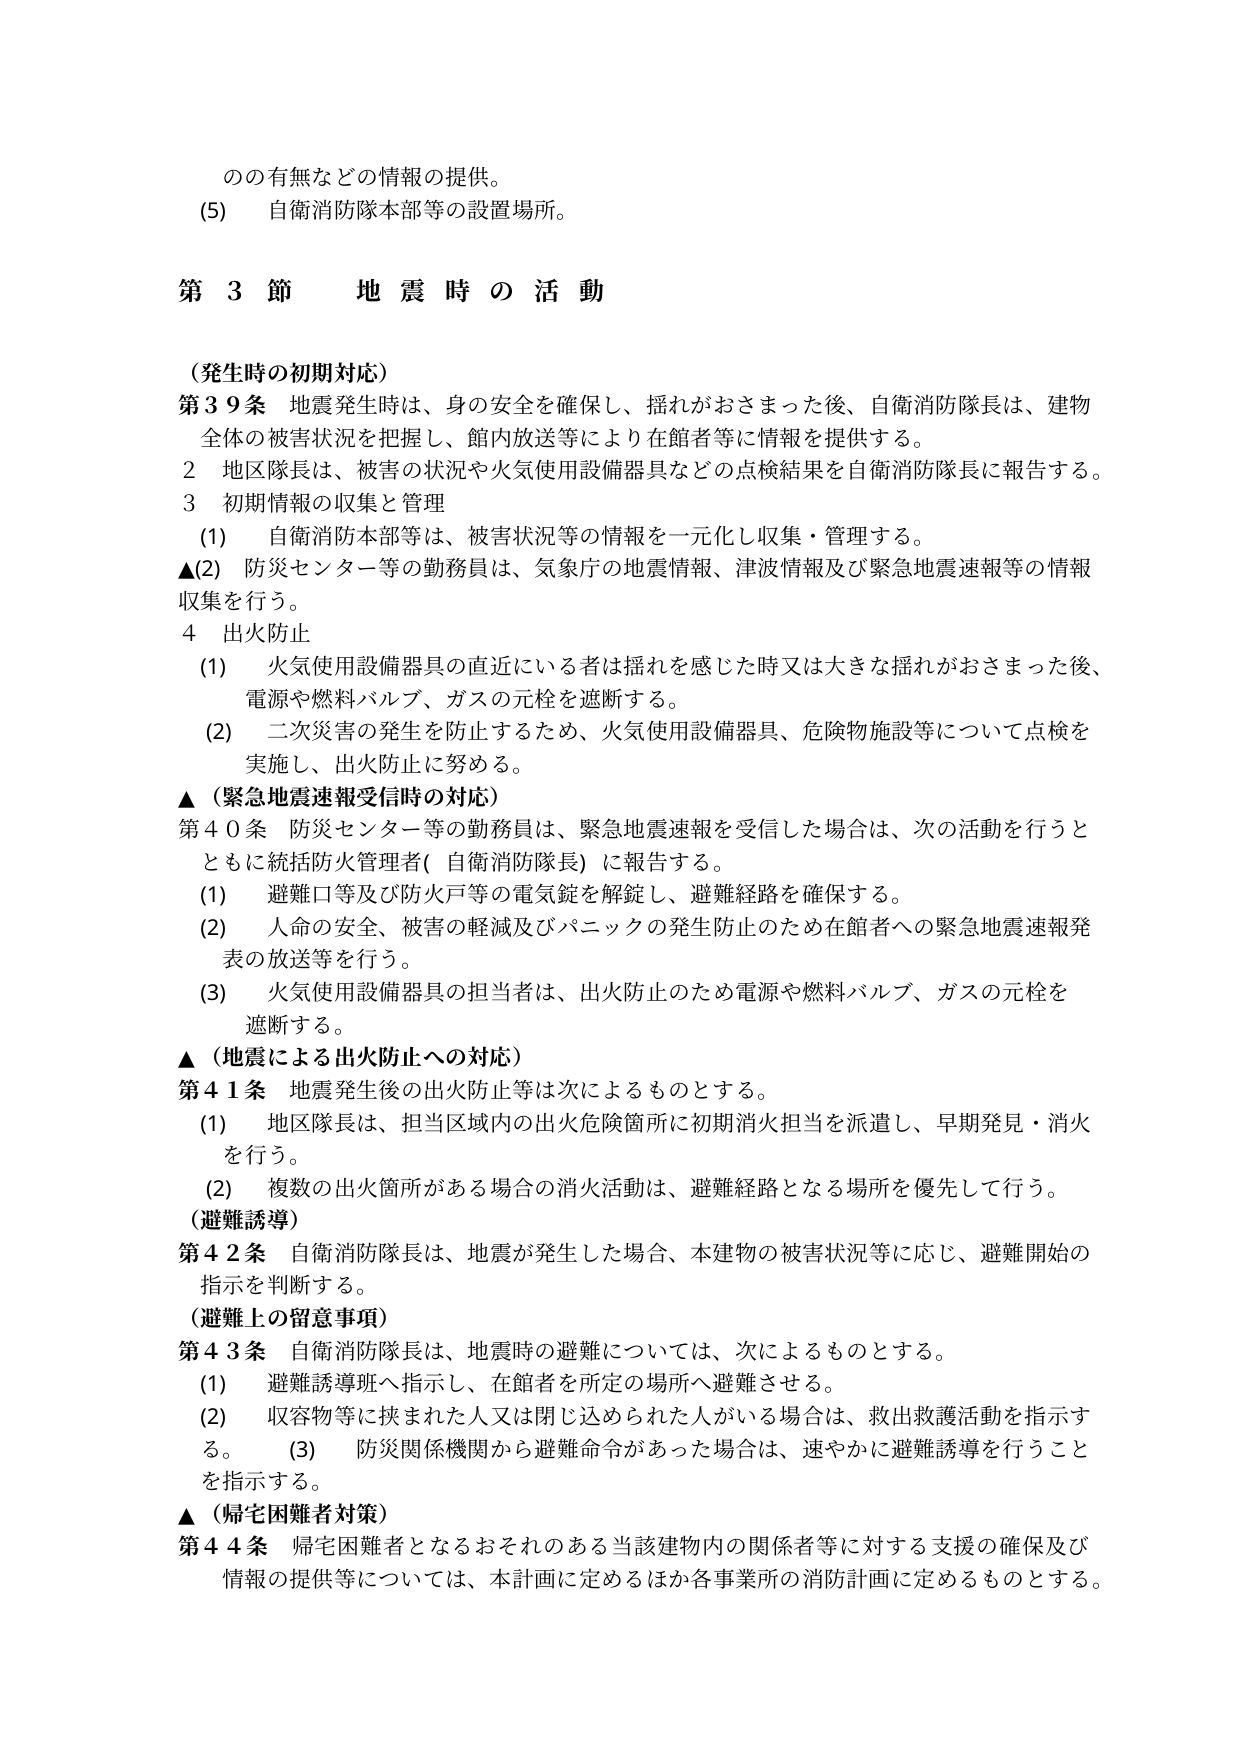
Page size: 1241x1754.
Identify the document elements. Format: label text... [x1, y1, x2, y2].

text (1) 避難誘導班へ指示し、在館者を所定の場所へ避難させる。 [178, 1366, 1092, 1399]
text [200, 160, 1092, 192]
text ▲（帰宅困難者対策） [178, 1496, 1092, 1529]
text （避難誘導） [178, 1203, 1092, 1236]
text ２ 地区隊長は、被害の状況や火気使用設備器具などの点検結果を自衛消防隊長に報告する。 [178, 453, 1092, 486]
text （避難上の留意事項） [178, 1301, 1092, 1333]
text (2) 人命の安全、被害の軽減及びパニックの発生防止のため在館者への緊急地震速報発表の放送等を行う。 [200, 909, 1092, 975]
text (2) 複数の出火箇所がある場合の消火活動は、避難経路となる場所を優先して行う。 [178, 1170, 1092, 1203]
text ともに統括防火管理者(自衛消防隊長)に報告する。 [178, 844, 1092, 877]
text ▲(2) 防災センター等の勤務員は、気象庁の地震情報、津波情報及び緊急地震速報等の情報収集を行う。 [178, 551, 1092, 616]
text (5) 自衛消防隊本部等の設置場所。 [178, 192, 1092, 225]
text 第４０条 防災センター等の勤務員は、緊急地震速報を受信した場合は、次の活動を行うと [178, 812, 1092, 844]
text (1) 火気使用設備器具の直近にいる者は揺れを感じた時又は大きな揺れがおさまった後、 電源や燃料バルブ、ガスの元栓を遮断する。 [200, 649, 1092, 714]
text 第３節 地震時の活動 [178, 257, 1092, 323]
text ▲（地震による出火防止への対応） [178, 1040, 1092, 1073]
text （発生時の初期対応） [178, 355, 1092, 388]
text 第４２条 自衛消防隊長は、地震が発生した場合、本建物の被害状況等に応じ、避難開始の [178, 1236, 1092, 1268]
text ４ 出火防止 [178, 616, 1092, 649]
text 第４１条 地震発生後の出火防止等は次によるものとする。 [178, 1073, 1092, 1105]
text (2) 収容物等に挟まれた人又は閉じ込められた人がいる場合は、救出救護活動を指示する。 (3) 防災関係機関から避難命令があった場合は、速やかに避難誘導を行うことを指示する。 [200, 1399, 1092, 1496]
text (1) 地区隊長は、担当区域内の出火危険箇所に初期消火担当を派遣し、早期発見・消火を行う。 [200, 1105, 1092, 1170]
text 第３９条 地震発生時は、身の安全を確保し、揺れがおさまった後、自衛消防隊長は、建物 [178, 388, 1092, 421]
text (1) 避難口等及び防火戸等の電気錠を解錠し、避難経路を確保する。 [178, 877, 1092, 909]
text 全体の被害状況を把握し、館内放送等により在館者等に情報を提供する。 [178, 421, 1092, 453]
text (2) 二次災害の発生を防止するため、火気使用設備器具、危険物施設等について点検を実施し、出火防止に努める。 [189, 714, 1092, 779]
text (1) 自衛消防本部等は、被害状況等の情報を一元化し収集・管理する。 [178, 518, 1092, 551]
text ３ 初期情報の収集と管理 [178, 486, 1092, 518]
text (3) 火気使用設備器具の担当者は、出火防止のため電源や燃料バルブ、ガスの元栓を [178, 975, 1092, 1007]
text 指示を判断する。 [178, 1268, 1092, 1301]
text 第４４条 帰宅困難者となるおそれのある当該建物内の関係者等に対する支援の確保及び 情報の提供等については、本計画に定めるほか各事業所の消防計画に定めるものとする。 [178, 1529, 1092, 1594]
text 遮断する。 [178, 1007, 1092, 1040]
text ▲（緊急地震速報受信時の対応） [178, 779, 1092, 812]
text 第４３条 自衛消防隊長は、地震時の避難については、次によるものとする。 [178, 1333, 1092, 1366]
